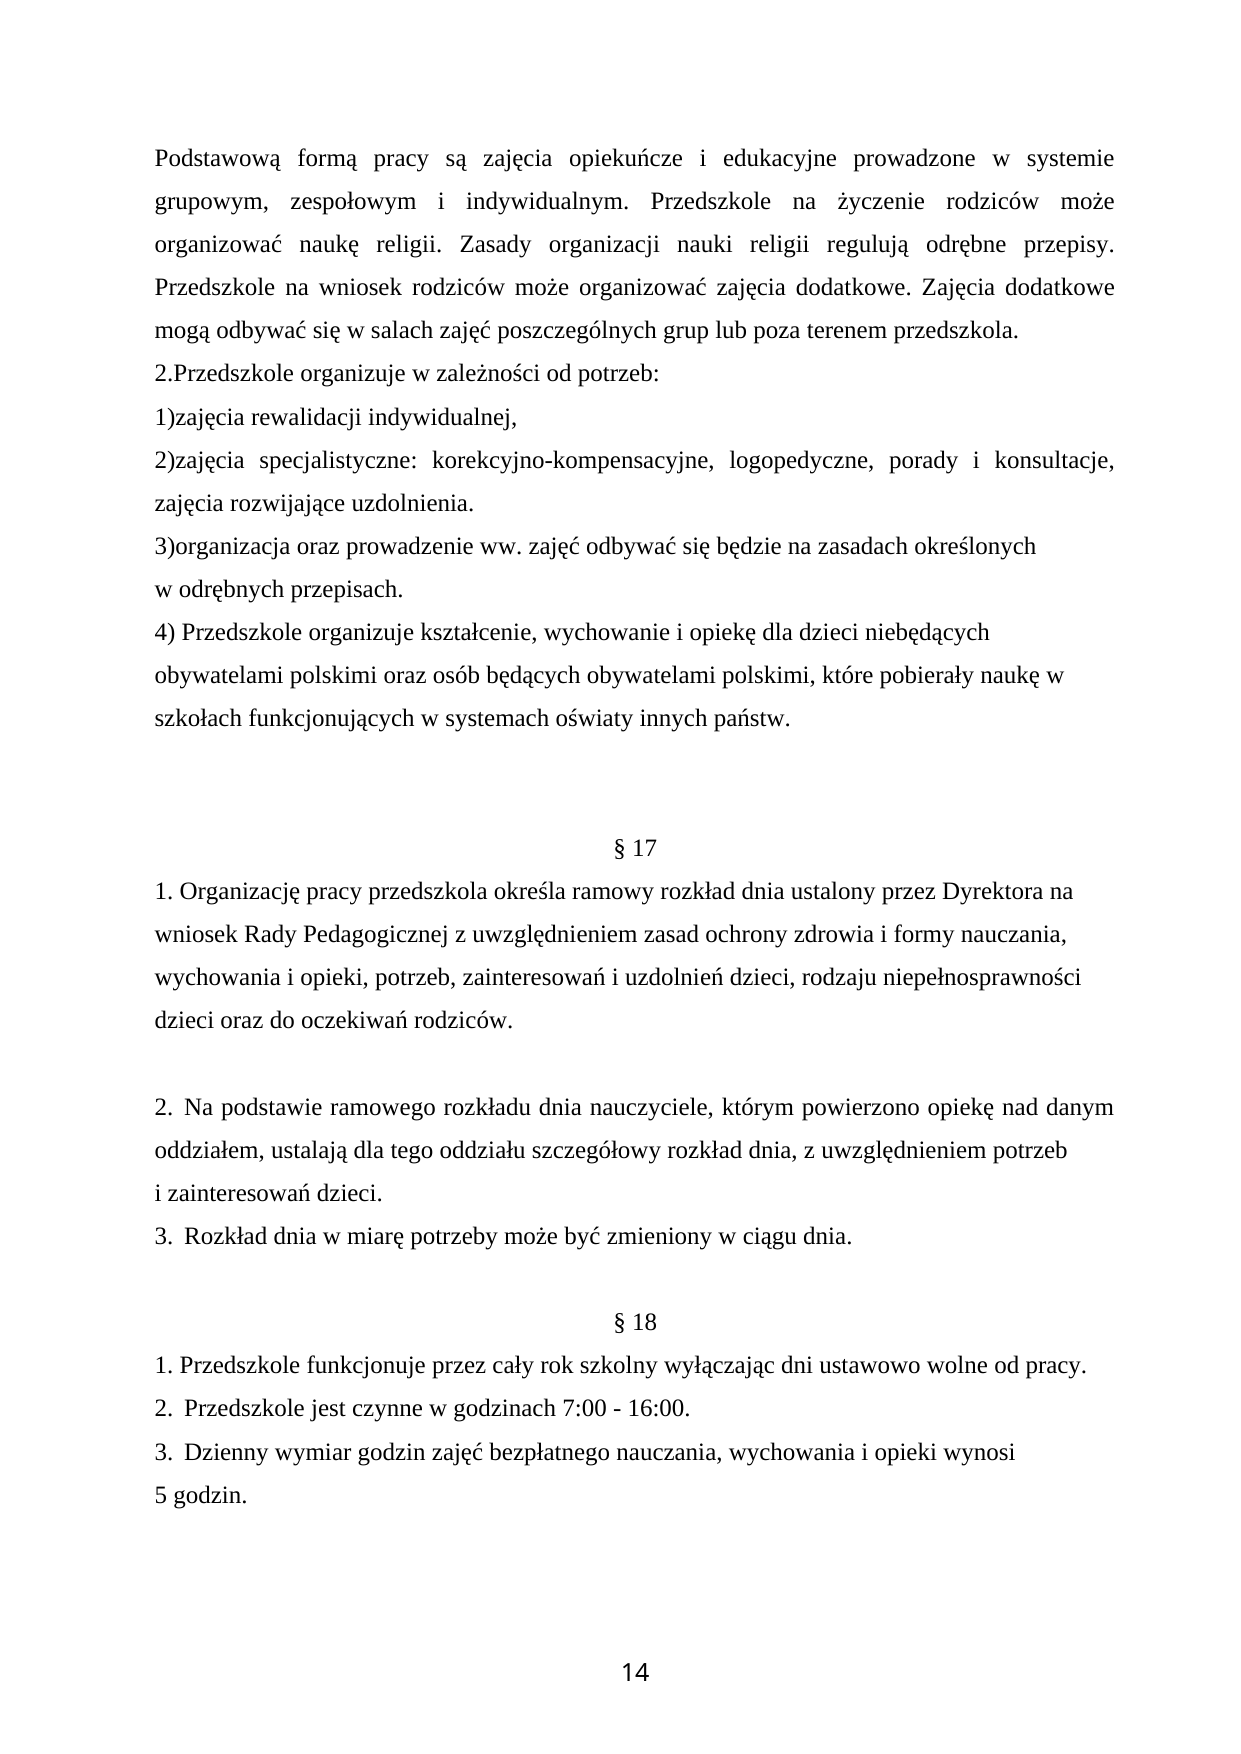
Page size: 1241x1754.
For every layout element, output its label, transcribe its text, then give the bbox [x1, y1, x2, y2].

list Na podstawie ramowego rozkładu dnia nauczyciele, którym powierzono opiekę nad danym oddziałem, ustalają dla tego oddziału szczegółowy rozkład dnia, z uwzględnieniem potrzeb i zainteresowań dzieci. [154, 1092, 1115, 1207]
text 5 godzin. [154, 1480, 1115, 1508]
text obywatelami polskimi oraz osób będących obywatelami polskimi, które pobierały naukę w [154, 660, 1115, 689]
text 4) Przedszkole organizuje kształcenie, wychowanie i opiekę dla dzieci niebędących [154, 617, 1115, 646]
list Dzienny wymiar godzin zajęć bezpłatnego nauczania, wychowania i opieki wynosi [154, 1437, 1115, 1465]
text § 18 [154, 1307, 1115, 1336]
text szkołach funkcjonujących w systemach oświaty innych państw. [154, 703, 1115, 732]
text § 17 [154, 833, 1115, 862]
list Przedszkole jest czynne w godzinach 7:00 - 16:00. [154, 1393, 1115, 1422]
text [154, 143, 1115, 344]
list Rozkład dnia w miarę potrzeby może być zmieniony w ciągu dnia. [154, 1221, 1115, 1250]
text 2)zajęcia specjalistyczne: korekcyjno-kompensacyjne, logopedyczne, porady i konsultacje, zajęcia rozwijające uzdolnienia. [154, 445, 1115, 517]
text 1. Organizację pracy przedszkola określa ramowy rozkład dnia ustalony przez Dyrektora na wniosek Rady Pedagogicznej z uwzględnieniem zasad ochrony zdrowia i formy nauczania, wychowania i opieki, potrzeb, zainteresowań i uzdolnień dzieci, rodzaju niepełnosprawności dzieci oraz do oczekiwań rodziców. [154, 876, 1115, 1034]
text 2.Przedszkole organizuje w zależności od potrzeb: [154, 358, 1115, 387]
text 3)organizacja oraz prowadzenie ww. zajęć odbywać się będzie na zasadach określonych w odrębnych przepisach. [154, 531, 1115, 603]
text 1. Przedszkole funkcjonuje przez cały rok szkolny wyłączając dni ustawowo wolne od pracy. [154, 1350, 1115, 1379]
text 1)zajęcia rewalidacji indywidualnej, [154, 402, 1115, 430]
